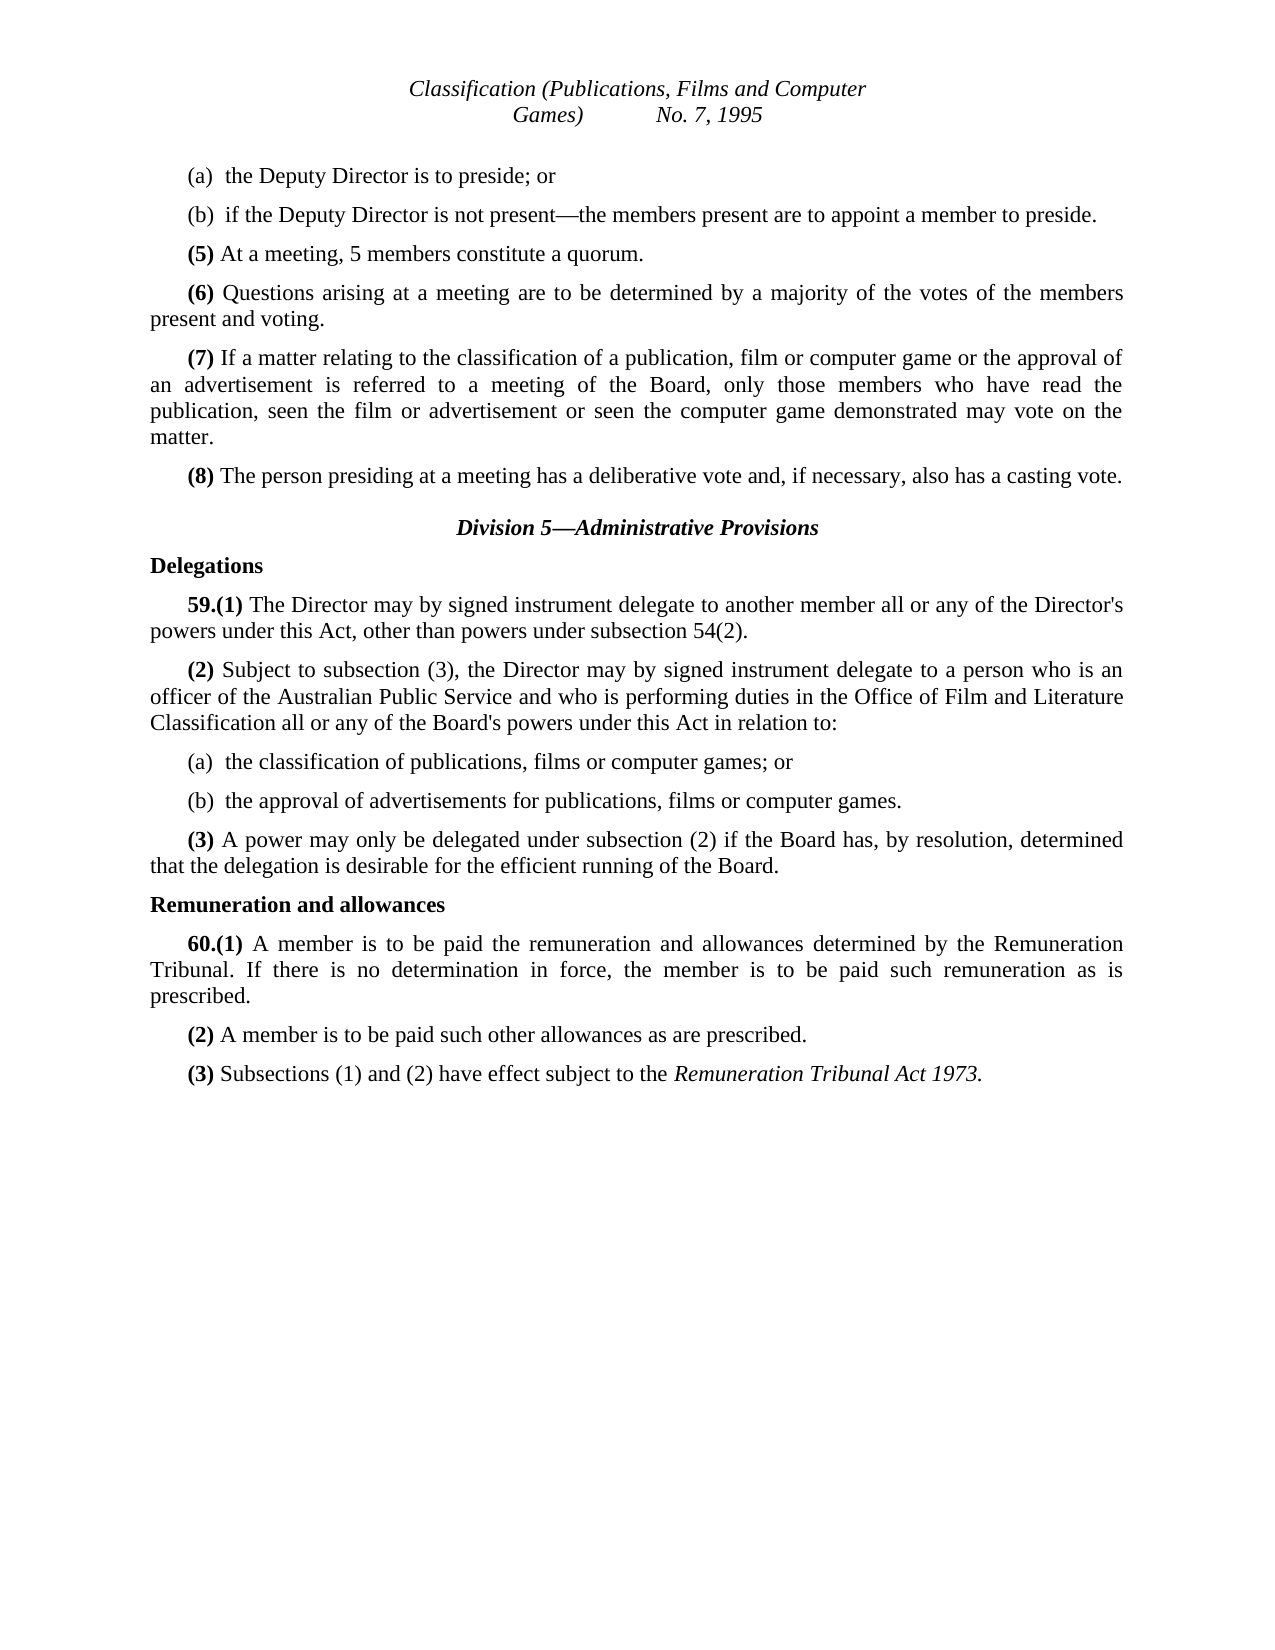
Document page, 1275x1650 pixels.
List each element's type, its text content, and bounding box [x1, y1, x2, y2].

text 59.(1) The Director may by signed instrument delegate to another member all or any of the Director's powers under this Act, other than powers under subsection 54(2). [150, 591, 1125, 644]
text (a) the classification of publications, films or computer games; or [187, 748, 1125, 774]
text (6) Questions arising at a meeting are to be determined by a majority of the votes of the members present and voting. [150, 279, 1125, 332]
text Remuneration and allowances [150, 891, 1125, 917]
text (5) At a meeting, 5 members constitute a quorum. [150, 240, 1125, 267]
text (b) the approval of advertisements for publications, films or computer games. [187, 787, 1125, 813]
text (7) If a matter relating to the classification of a publication, film or computer game or the approval of an advertisement is referred to a meeting of the Board, only those members who have read the publication, seen the film or advertisement or seen the computer game demonstrated may vote on the matter. [150, 344, 1125, 450]
text Division 5—Administrative Provisions [150, 513, 1125, 540]
text (2) Subject to subsection (3), the Director may by signed instrument delegate to a person who is an officer of the Australian Public Service and who is performing duties in the Office of Film and Literature Classification all or any of the Board's powers under this Act in relation to: [150, 656, 1125, 736]
text (8) The person presiding at a meeting has a deliberative vote and, if necessary, also has a casting vote. [150, 462, 1125, 488]
text (3) Subsections (1) and (2) have effect subject to the Remuneration Tribunal Act 1973. [150, 1060, 1125, 1087]
text (3) A power may only be delegated under subsection (2) if the Board has, by resolution, determined that the delegation is desirable for the efficient running of the Board. [150, 826, 1125, 878]
text (a) the Deputy Director is to preside; or [187, 162, 1125, 189]
text (2) A member is to be paid such other allowances as are prescribed. [150, 1021, 1125, 1048]
text (b) if the Deputy Director is not present—the members present are to appoint a member to preside. [187, 201, 1125, 228]
text 60.(1) A member is to be paid the remuneration and allowances determined by the Remuneration Tribunal. If there is no determination in force, the member is to be paid such remuneration as is prescribed. [150, 930, 1125, 1009]
text Delegations [150, 552, 1125, 579]
